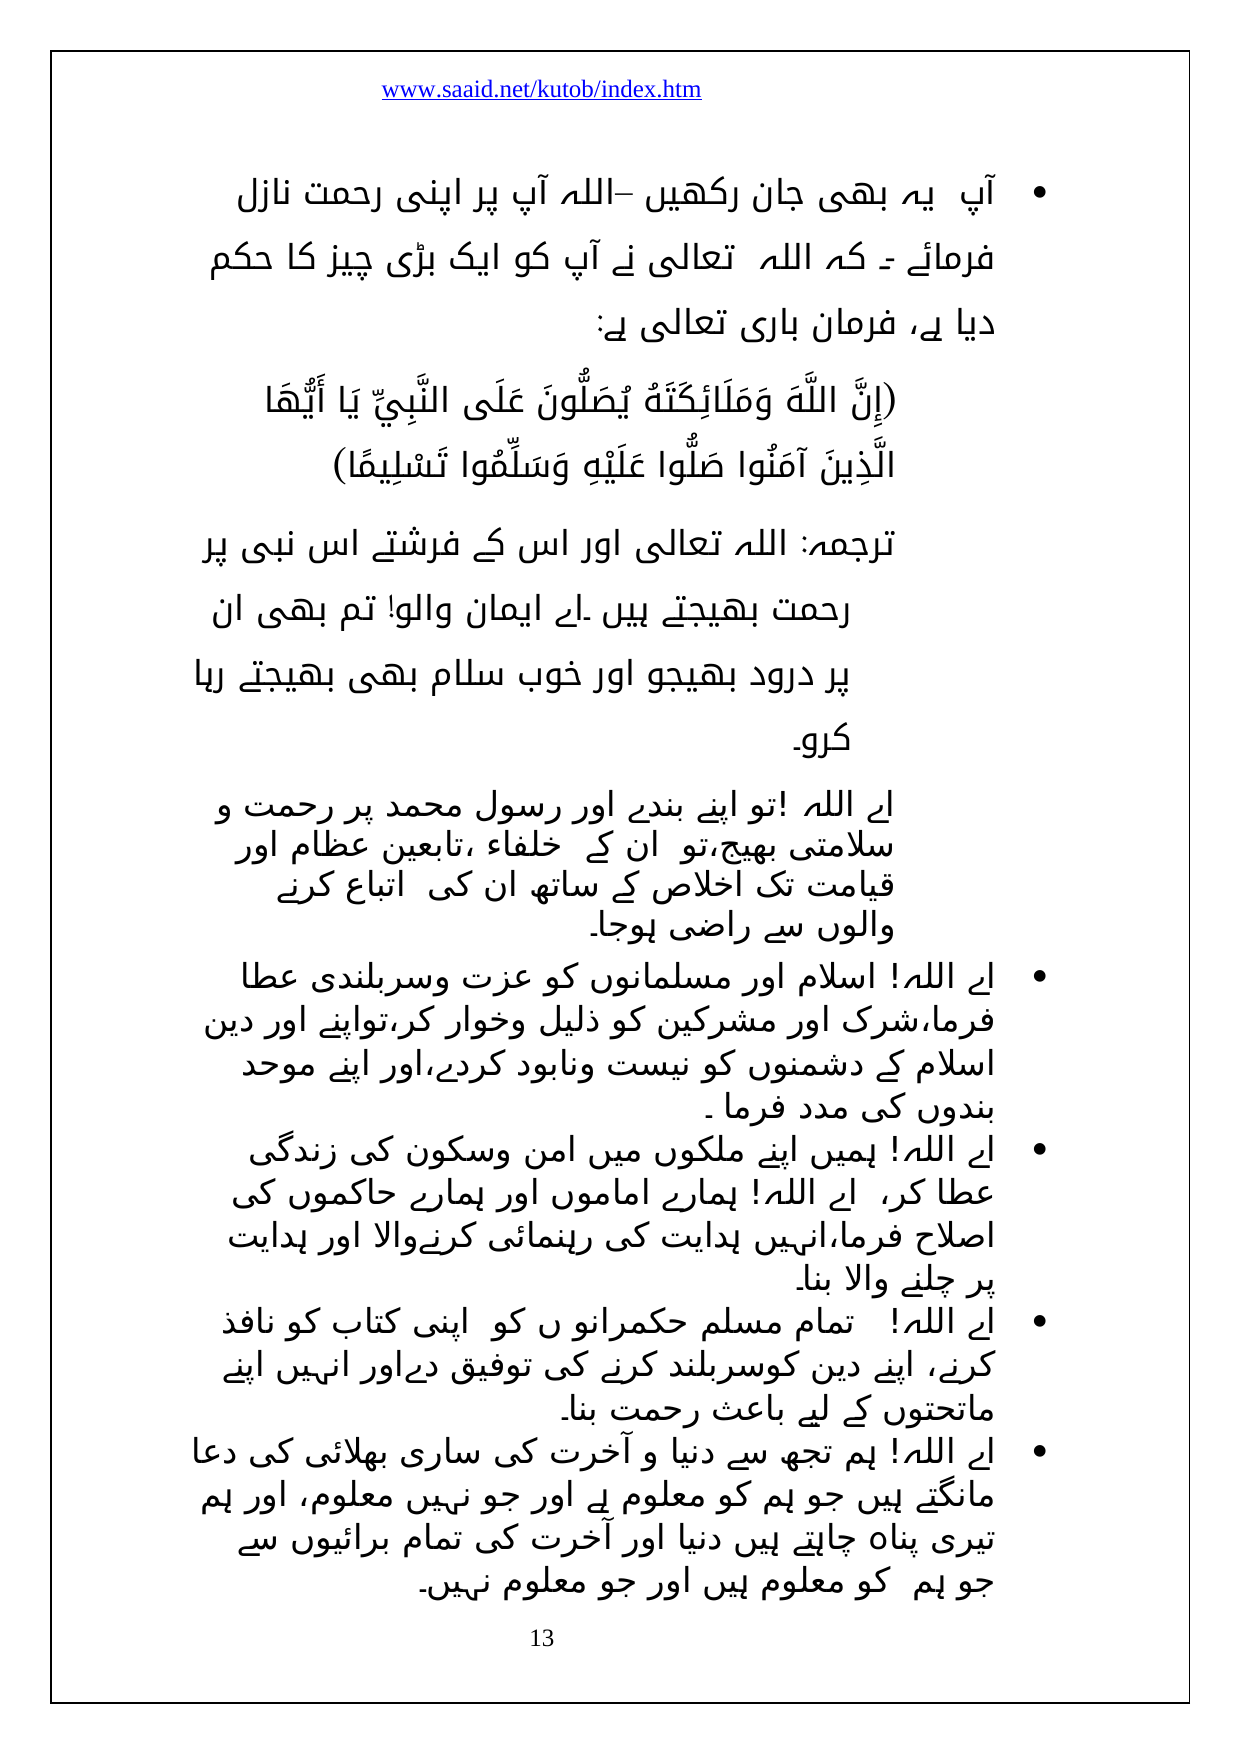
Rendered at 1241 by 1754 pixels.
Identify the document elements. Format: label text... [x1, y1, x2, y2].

text اے اللہ !تو اپنے بندے اور رسول محمد پر رحمت و سلامتی بھیج،تو ان کے خلفاء ،تابعین عظام اور قیامت تک اخلاص کے ساتھ ان کی اتباع کرنے والوں سے راضی ہوجا۔ [187, 784, 896, 944]
list اے اللہ! اسلام اور مسلمانوں کو عزت وسربلندی عطا فرما،شرک اور مشرکین کو ذلیل وخوار کر،تواپنے اور دین اسلام کے دشمنوں کو نیست ونابود کردے،اور اپنے موحد بندوں کی مدد فرما ۔ [187, 957, 1034, 1126]
list اے اللہ! ہمیں اپنے ملکوں میں امن وسکون کی زندگی عطا کر، اے اللہ! ہمارے اماموں اور ہمارے حاکموں کی اصلاح فرما،انہیں ہدایت کی رہنمائی کرنےوالا اور ہدایت پر چلنے والا بنا۔ [187, 1129, 1034, 1299]
list اے اللہ! ہم تجھ سے دنیا و آخرت کی ساری بھلائی کی دعا مانگتے ہیں جو ہم کو معلوم ہے اور جو نہیں معلوم، اور ہم تیری پناہ چاہتے ہیں دنیا اور آخرت کی تمام برائیوں سے جو ہم کو معلوم ہیں اور جو معلوم نہیں۔ [187, 1431, 1034, 1601]
list اے اللہ! تمام مسلم حکمرانو ں کو اپنی کتاب کو نافذ کرنے، اپنے دین کوسربلند کرنے کی توفیق دےاور انہیں اپنے ماتحتوں کے لیے باعث رحمت بنا۔ [187, 1302, 1034, 1428]
text (إِنَّ اللَّهَ وَمَلَائِكَتَهُ يُصَلُّونَ عَلَى النَّبِيِّ يَا أَيُّهَا الَّذِينَ آمَنُوا صَلُّوا عَلَيْهِ وَسَلِّمُوا تَسْلِيمًا) [187, 368, 896, 498]
list آپ یہ بھی جان رکھیں –اللہ آپ پر اپنی رحمت نازل فرمائے - کہ اللہ تعالی نے آپ کو ایک بڑی چیز کا حکم دیا ہے، فرمان باری تعالی ہے: [187, 160, 1034, 356]
text ترجمہ: اللہ تعالی اور اس کے فرشتے اس نبی پر رحمت بھیجتے ہیں ۔اے ایمان والو! تم بھی ان پر درود بھیجو اور خوب سلام بھی بھیجتے رہا کرو۔ [187, 511, 896, 772]
